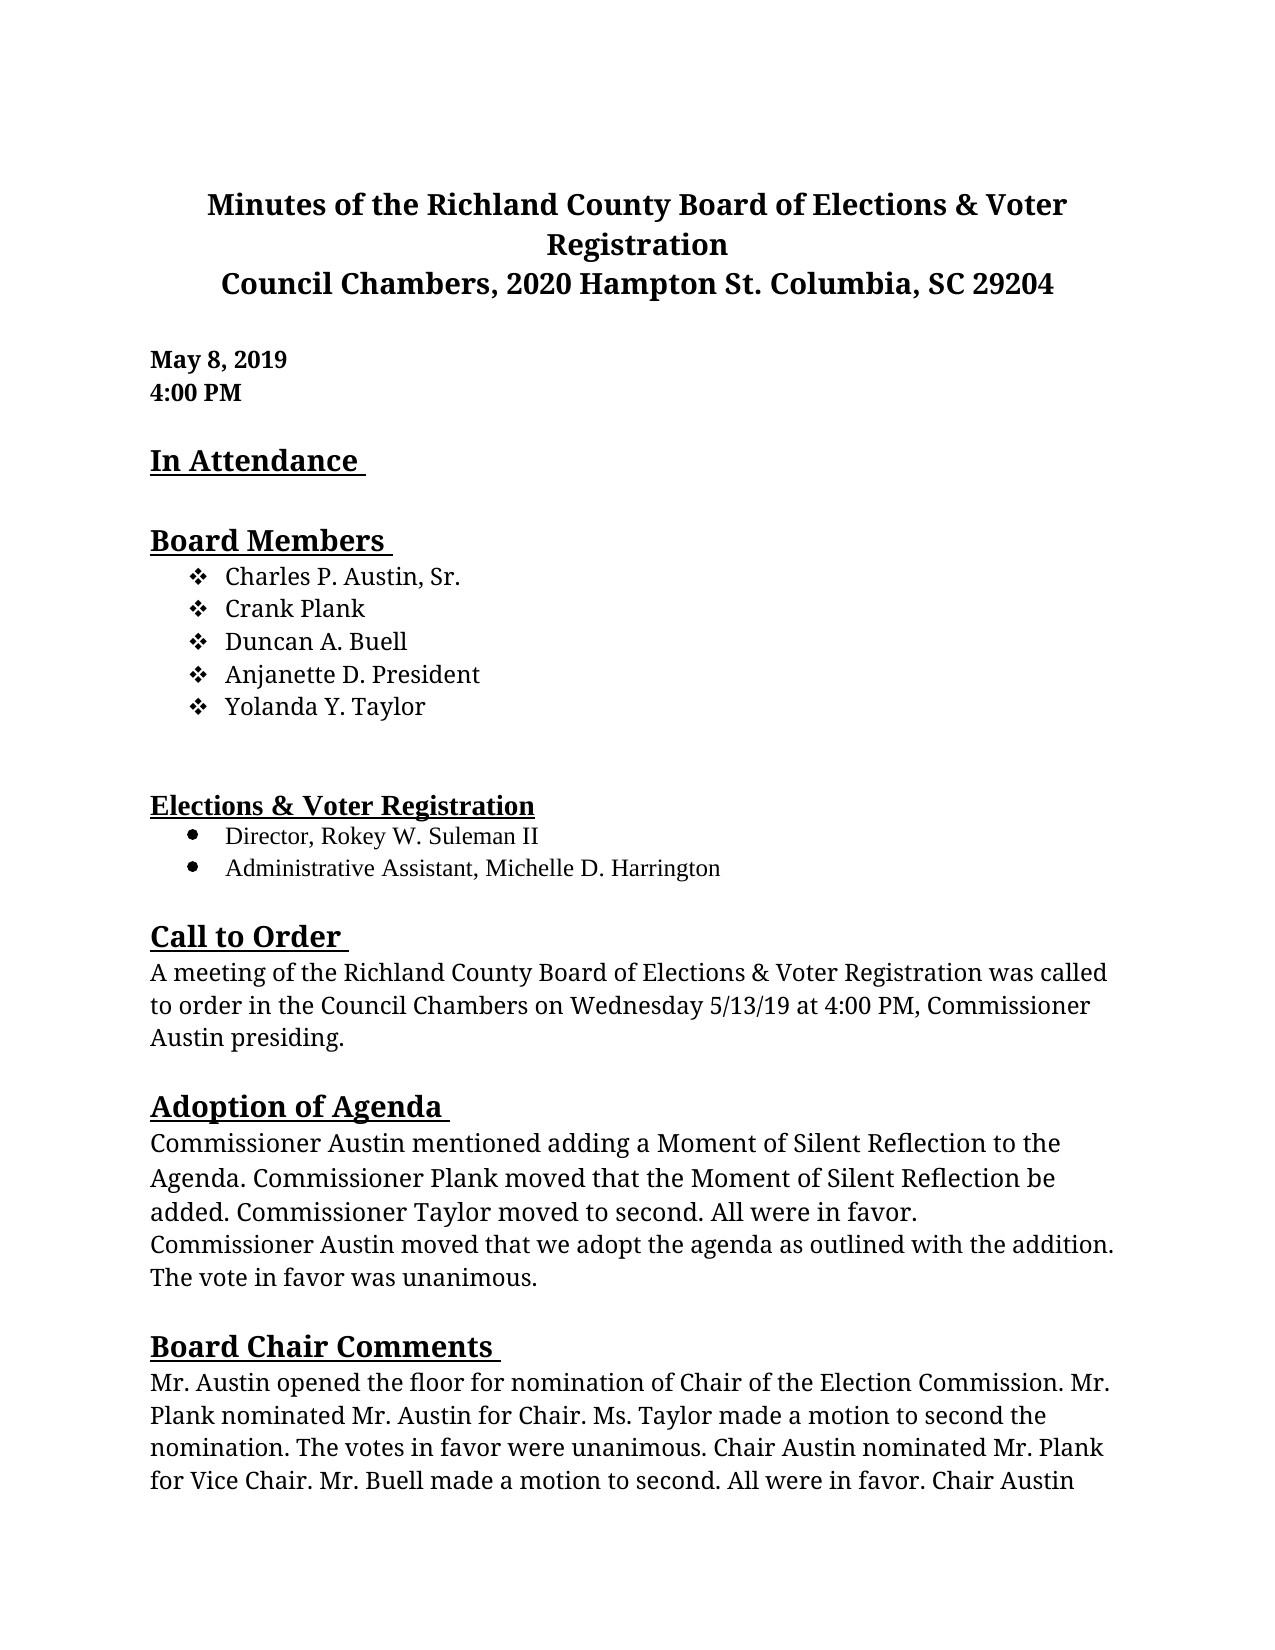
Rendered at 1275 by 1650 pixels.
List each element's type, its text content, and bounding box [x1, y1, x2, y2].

list Crank Plank [187, 592, 1125, 625]
list Charles P. Austin, Sr. [187, 560, 1125, 592]
text Council Chambers, 2020 Hampton St. Columbia, SC 29204 [150, 263, 1125, 303]
text Board Chair Comments [150, 1326, 1125, 1366]
text A meeting of the Richland County Board of Elections & Voter Registration was called to order in the Council Chambers on Wednesday 5/13/19 at 4:00 PM, Commissioner Austin presiding. [150, 956, 1125, 1054]
text 4:00 PM [150, 375, 1125, 408]
text Board Members [150, 520, 1125, 560]
list Anjanette D. President [187, 657, 1125, 690]
text Minutes of the Richland County Board of Elections & Voter Registration [150, 184, 1125, 263]
text Commissioner Austin mentioned adding a Moment of Silent Reflection to the Agenda. Commissioner Plank moved that the Moment of Silent Reflection be added. Commissioner Taylor moved to second. All were in favor. [150, 1126, 1125, 1228]
list Administrative Assistant, Michelle D. Harrington [187, 851, 1125, 884]
text Elections & Voter Registration [150, 788, 1125, 821]
list Director, Rokey W. Suleman II [187, 821, 1125, 851]
list Yolanda Y. Taylor [187, 690, 1125, 723]
text Call to Order [150, 916, 1125, 956]
text In Attendance [150, 441, 1125, 480]
text May 8, 2019 [150, 343, 1125, 375]
text Commissioner Austin moved that we adopt the agenda as outlined with the addition. The vote in favor was unanimous. [150, 1228, 1125, 1293]
list Duncan A. Buell [187, 625, 1125, 657]
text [150, 1366, 1125, 1496]
text Adoption of Agenda [150, 1086, 1125, 1126]
